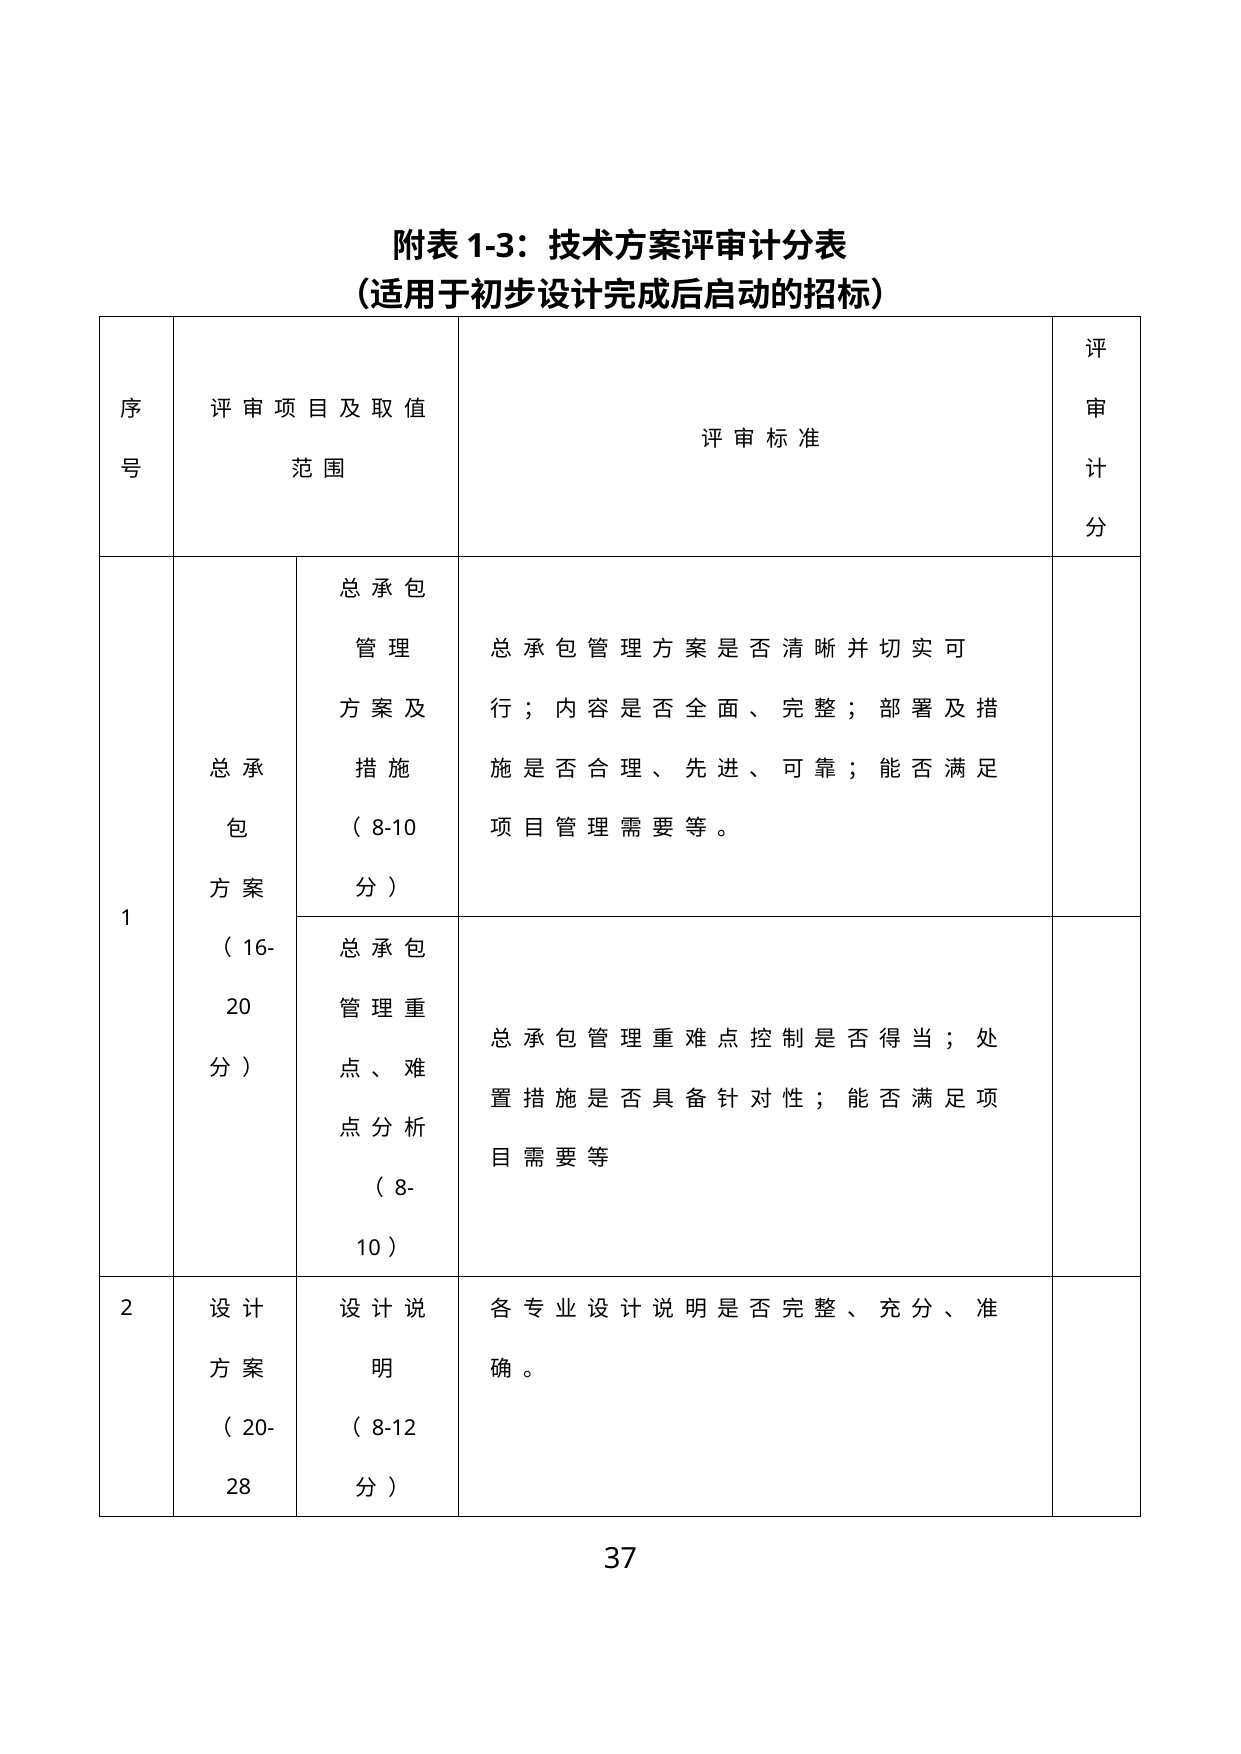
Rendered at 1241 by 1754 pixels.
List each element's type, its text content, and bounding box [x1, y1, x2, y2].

text （适用于初步设计完成后启动的招标） [167, 268, 1074, 316]
table_header 评审项目及取值范围 [174, 317, 458, 556]
table_cell 各专业设计说明是否完整、充分、准确。 [459, 1277, 1052, 1516]
text 附表1-3：技术方案评审计分表 [167, 219, 1074, 268]
table_cell 总承包管理重难点控制是否得当；处置措施是否具备针对性；能否满足项目需要等 [459, 917, 1052, 1276]
table_cell 设计说明 （8-12分） [297, 1277, 458, 1516]
table_cell 1 [100, 557, 173, 1276]
table_cell [1053, 1277, 1140, 1516]
table_cell [1053, 557, 1140, 916]
table_cell 总承包管理方案是否清晰并切实可行；内容是否全面、完整；部署及措施是否合理、先进、可靠；能否满足项目管理需要等。 [459, 557, 1052, 916]
table_cell 设计方案（20-28分） [174, 1277, 296, 1516]
table_header 序号 [100, 317, 173, 556]
table_header 评审标准 [459, 317, 1052, 556]
table_cell 总承包管理重点、难点分析 （8-10） [297, 917, 458, 1276]
table_cell [1053, 917, 1140, 1276]
table_header 评审 计分 [1053, 317, 1140, 556]
table_cell 2 [100, 1277, 173, 1516]
table_cell 总承包 方案 （16-20分） [174, 557, 296, 1276]
table_cell 总承包管理 方案及措施 （8-10分） [297, 557, 458, 916]
